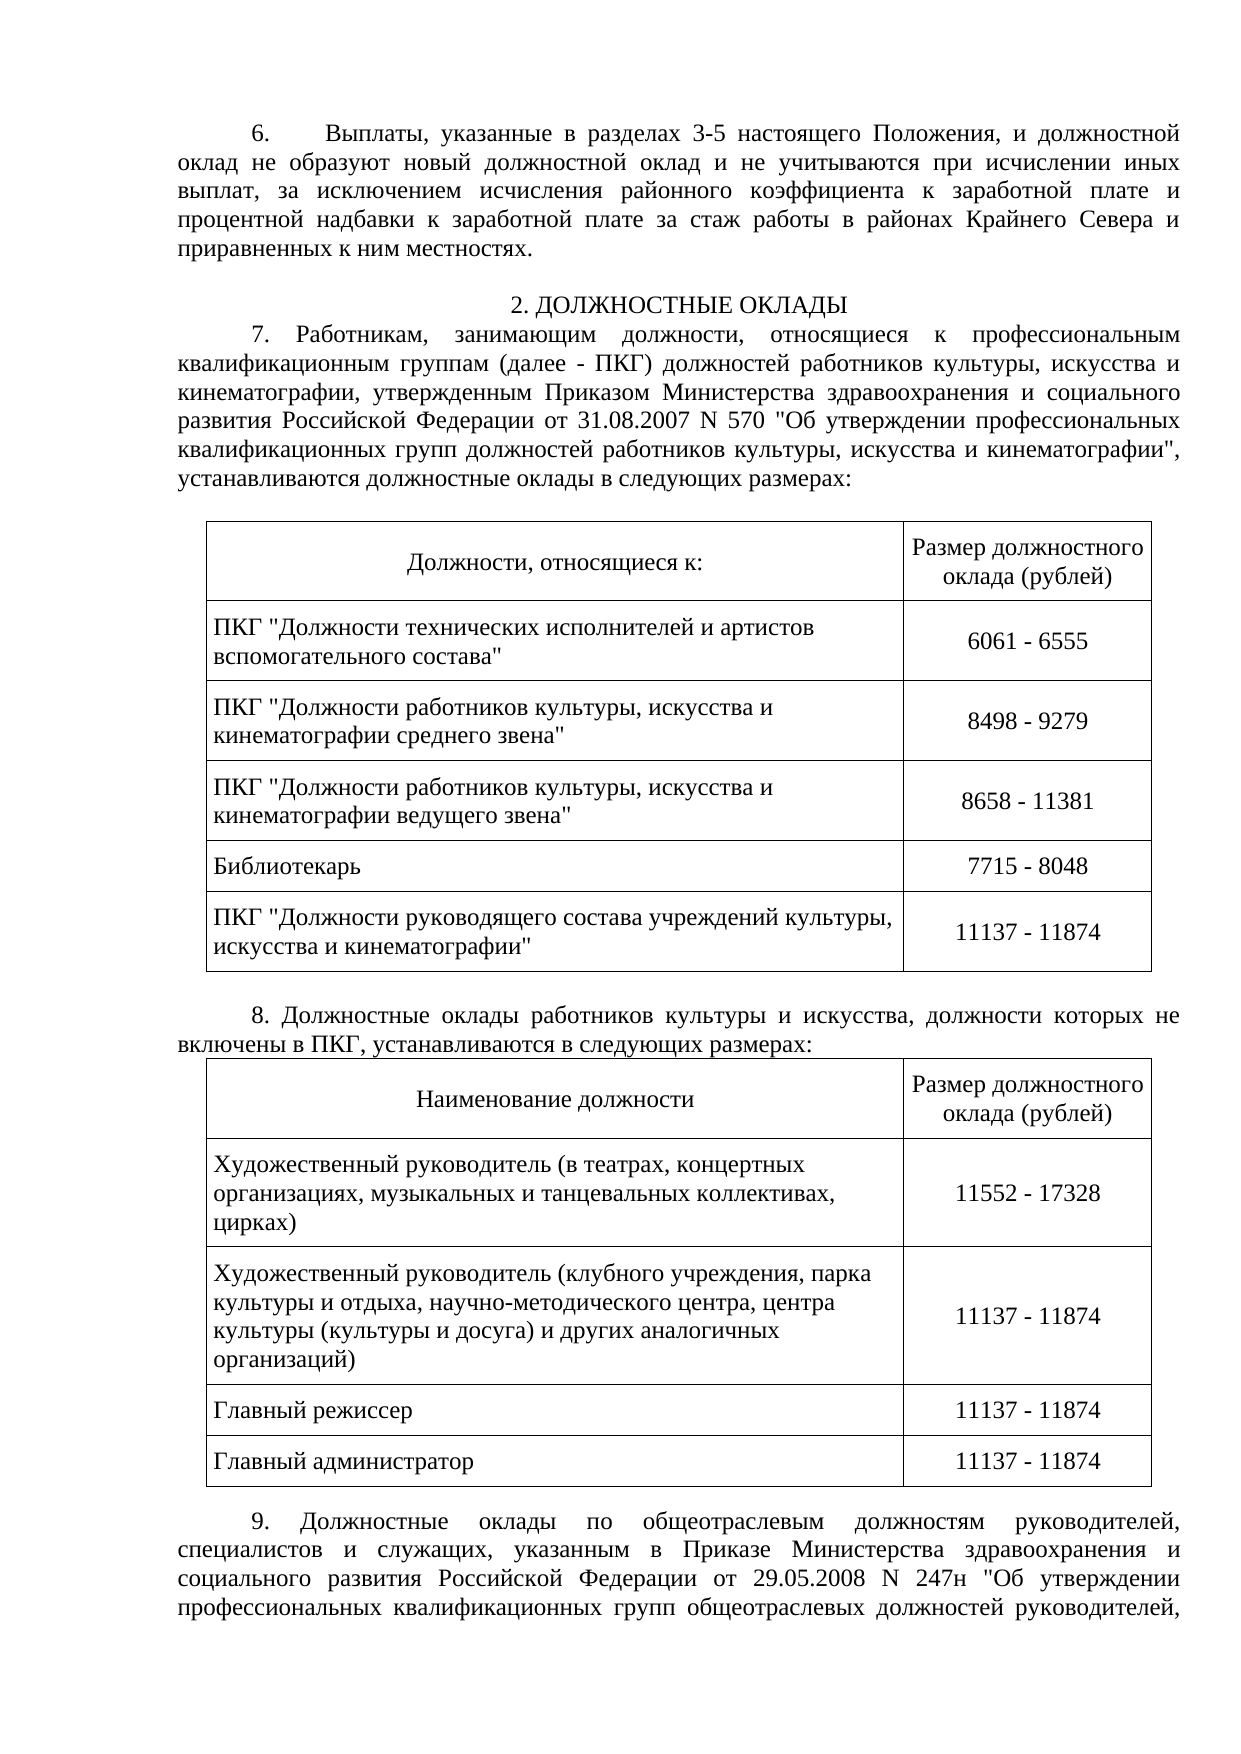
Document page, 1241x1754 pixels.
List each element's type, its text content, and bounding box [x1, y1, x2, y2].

table_cell Художественный руководитель (клубного учреждения, парка культуры и отдыха, научно-методического центра, центра культуры (культуры и досуга) и других аналогичных организаций) [207, 1247, 903, 1383]
table_header Размер должностного оклада (рублей) [904, 1059, 1151, 1138]
table_header Наименование должности [207, 1059, 903, 1138]
text 8. Должностные оклады работников культуры и искусства, должности которых не включены в ПКГ, устанавливаются в следующих размерах: [177, 1000, 1181, 1058]
table_cell 11137 - 11874 [904, 1385, 1151, 1434]
table_cell Библиотекарь [207, 841, 903, 891]
table_cell 8498 - 9279 [904, 681, 1151, 760]
table_cell 11137 - 11874 [904, 892, 1151, 971]
table_cell ПКГ "Должности работников культуры, искусства и кинематографии среднего звена" [207, 681, 903, 760]
table_cell Главный режиссер [207, 1385, 903, 1434]
table_cell ПКГ "Должности технических исполнителей и артистов вспомогательного состава" [207, 601, 903, 680]
table_cell 8658 - 11381 [904, 761, 1151, 840]
table_cell 7715 - 8048 [904, 841, 1151, 891]
table_cell 11137 - 11874 [904, 1247, 1151, 1383]
table_cell Главный администратор [207, 1436, 903, 1486]
table_header Размер должностного оклада (рублей) [904, 522, 1151, 600]
table_cell Художественный руководитель (в театрах, концертных организациях, музыкальных и танцевальных коллективах, цирках) [207, 1139, 903, 1246]
table_cell 11552 - 17328 [904, 1139, 1151, 1246]
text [177, 1506, 1181, 1621]
table_cell 11137 - 11874 [904, 1436, 1151, 1486]
table_cell 6061 - 6555 [904, 601, 1151, 680]
list Выплаты, указанные в разделах 3-5 настоящего Положения, и должностной оклад не образуют новый должностной оклад и не учитываются при исчислении иных выплат, за исключением исчисления районного коэффициента к заработной плате и процентной надбавки к заработной плате за стаж работы в районах Крайнего Севера и приравненных к ним местностях. [177, 118, 1181, 262]
text 2. ДОЛЖНОСТНЫЕ ОКЛАДЫ [177, 291, 1181, 319]
text 7. Работникам, занимающим должности, относящиеся к профессиональным квалификационным группам (далее - ПКГ) должностей работников культуры, искусства и кинематографии, утвержденным Приказом Министерства здравоохранения и социального развития Российской Федерации от 31.08.2007 N 570 "Об утверждении профессиональных квалификационных групп должностей работников культуры, искусства и кинематографии", устанавливаются должностные оклады в следующих размерах: [177, 319, 1181, 492]
table_cell ПКГ "Должности руководящего состава учреждений культуры, искусства и кинематографии" [207, 892, 903, 971]
table_header Должности, относящиеся к: [207, 522, 903, 600]
table_cell ПКГ "Должности работников культуры, искусства и кинематографии ведущего звена" [207, 761, 903, 840]
